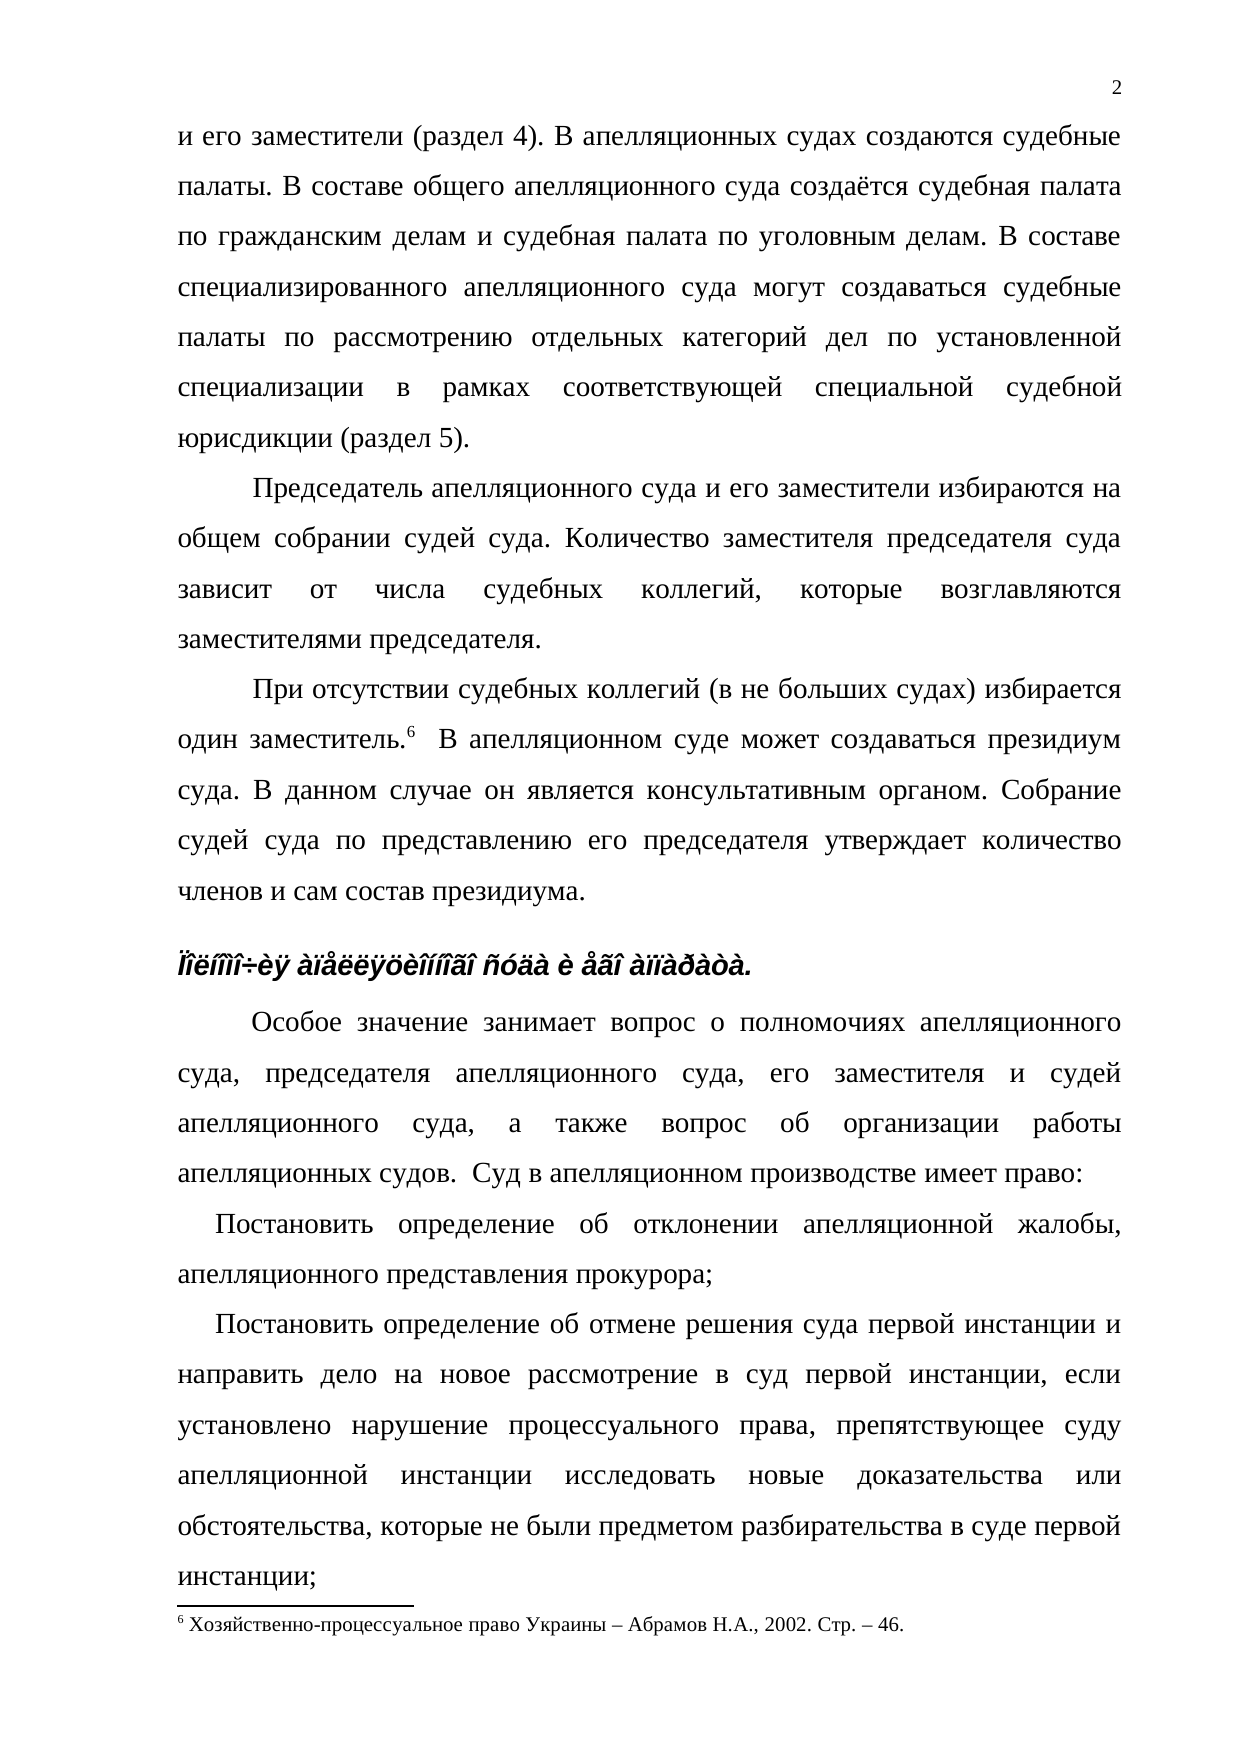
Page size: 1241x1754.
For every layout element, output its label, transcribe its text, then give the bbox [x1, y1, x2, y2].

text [177, 118, 1122, 453]
text Особое значение занимает вопрос о полномочиях апелляционного суда, председателя апелляционного суда, его заместителя и судей апелляционного суда, а также вопрос об организации работы апелляционных судов. Суд в апелляционном производстве имеет право: [177, 1005, 1122, 1189]
subtitle Ïîëíîìî÷èÿ àïåëëÿöèîííîãî ñóäà è åãî àïïàðàòà. [177, 948, 1122, 982]
text При отсутствии судебных коллегий (в не больших судах) избирается один заместитель. В апелляционном суде может создаваться президиум суда. В данном случае он является консультативным органом. Собрание судей суда по представлению его председателя утверждает количество членов и сам состав президиума. [177, 672, 1122, 906]
text Председатель апелляционного суда и его заместители избираются на общем собрании судей суда. Количество заместителя председателя суда зависит от числа судебных коллегий, которые возглавляются заместителями председателя. [177, 470, 1122, 655]
text Постановить определение об отклонении апелляционной жалобы, апелляционного представления прокурора; [177, 1206, 1122, 1290]
text Постановить определение об отмене решения суда первой инстанции и направить дело на новое рассмотрение в суд первой инстанции, если установлено нарушение процессуального права, препятствующее суду апелляционной инстанции исследовать новые доказательства или обстоятельства, которые не были предметом разбирательства в суде первой инстанции; [177, 1307, 1122, 1592]
